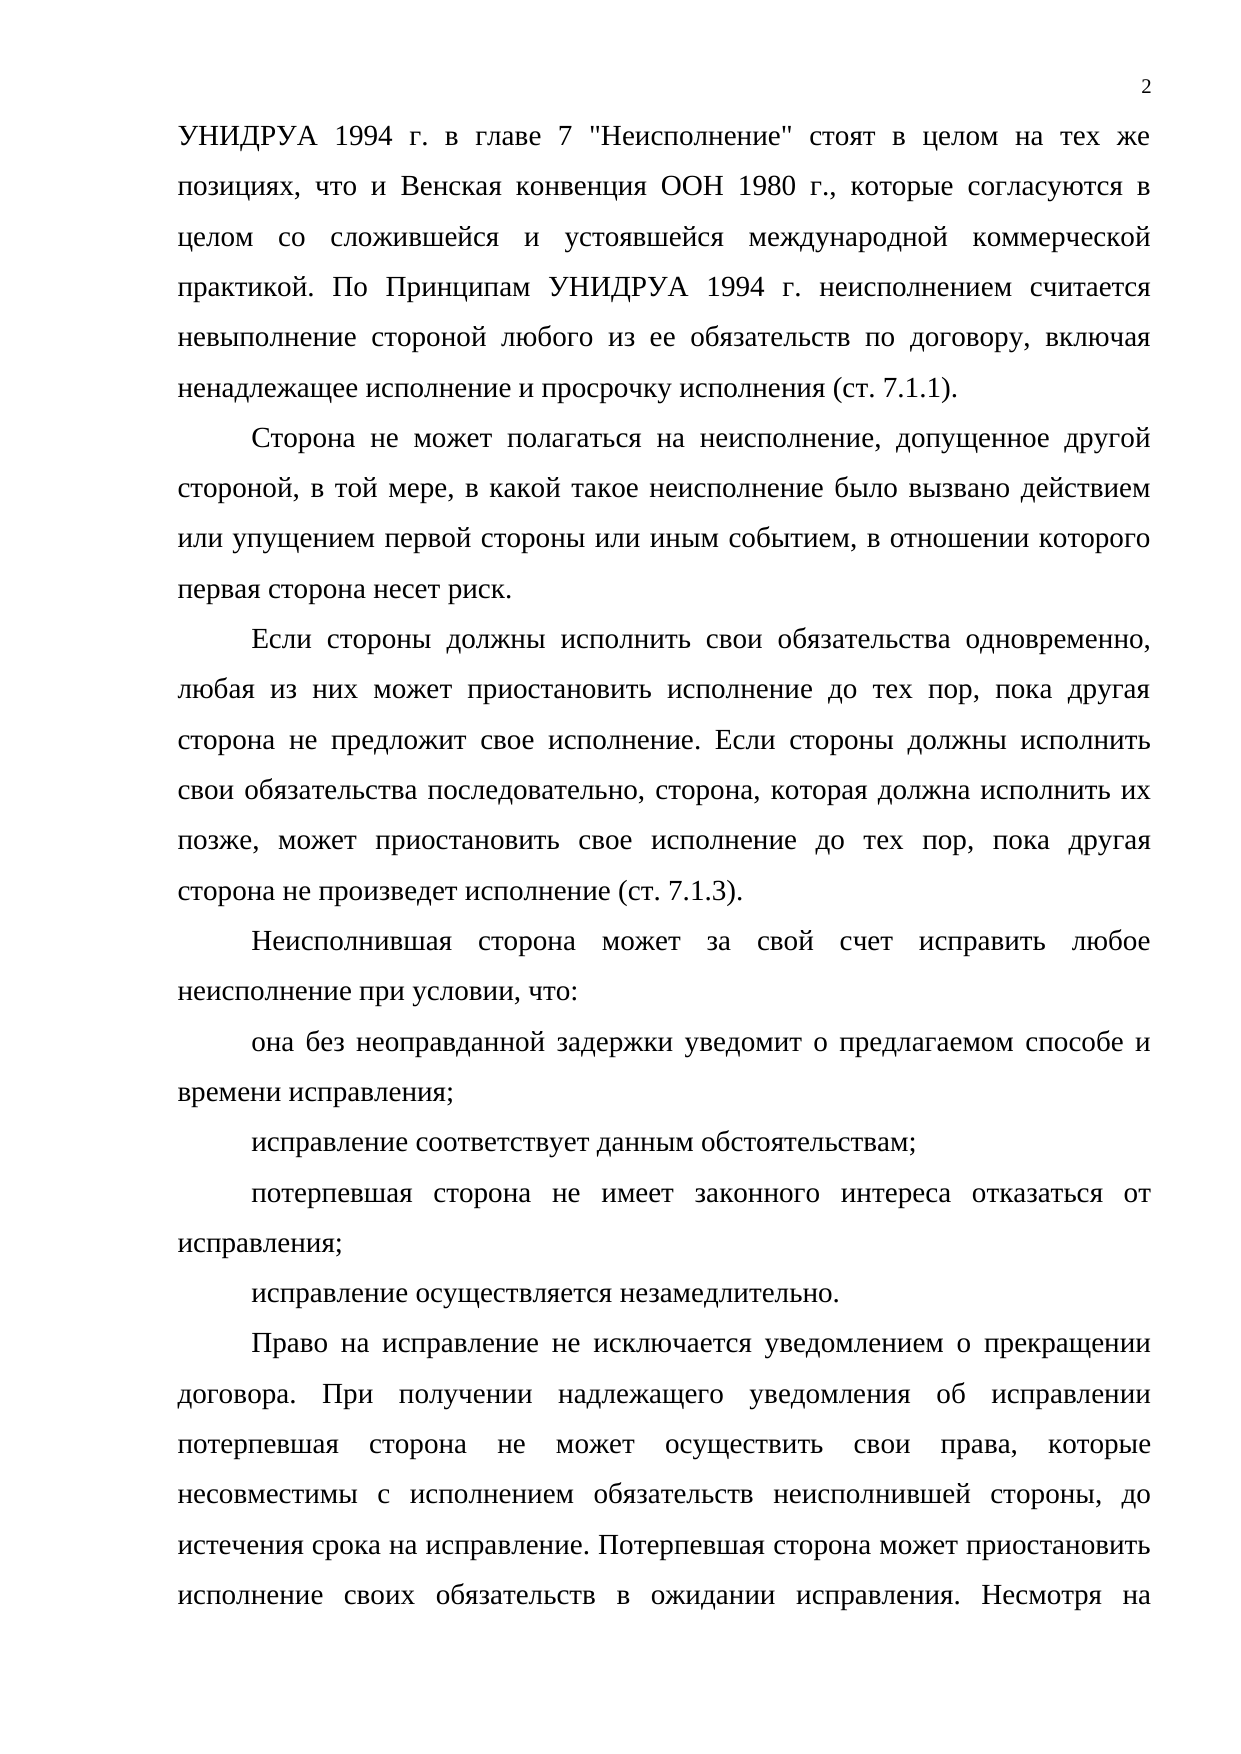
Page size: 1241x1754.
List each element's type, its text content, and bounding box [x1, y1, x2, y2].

text она без неоправданной задержки уведомит о предлагаемом способе и времени исправления; [177, 1024, 1152, 1108]
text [177, 1326, 1152, 1611]
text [177, 118, 1152, 403]
text Неисполнившая сторона может за свой счет исправить любое неисполнение при условии, что: [177, 923, 1152, 1007]
text потерпевшая сторона не имеет законного интереса отказаться от исправления; [177, 1175, 1152, 1258]
text Если стороны должны исполнить свои обязательства одновременно, любая из них может приостановить исполнение до тех пор, пока другая сторона не предложит свое исполнение. Если стороны должны исполнить свои обязательства последовательно, сторона, которая должна исполнить их позже, может приостановить свое исполнение до тех пор, пока другая сторона не произведет исполнение (ст. 7.1.3). [177, 621, 1152, 906]
text Сторона не может полагаться на неисполнение, допущенное другой стороной, в той мере, в какой такое неисполнение было вызвано действием или упущением первой стороны или иным событием, в отношении которого первая сторона несет риск. [177, 420, 1152, 604]
text исправление соответствует данным обстоятельствам; [177, 1124, 1152, 1158]
text исправление осуществляется незамедлительно. [177, 1275, 1152, 1309]
